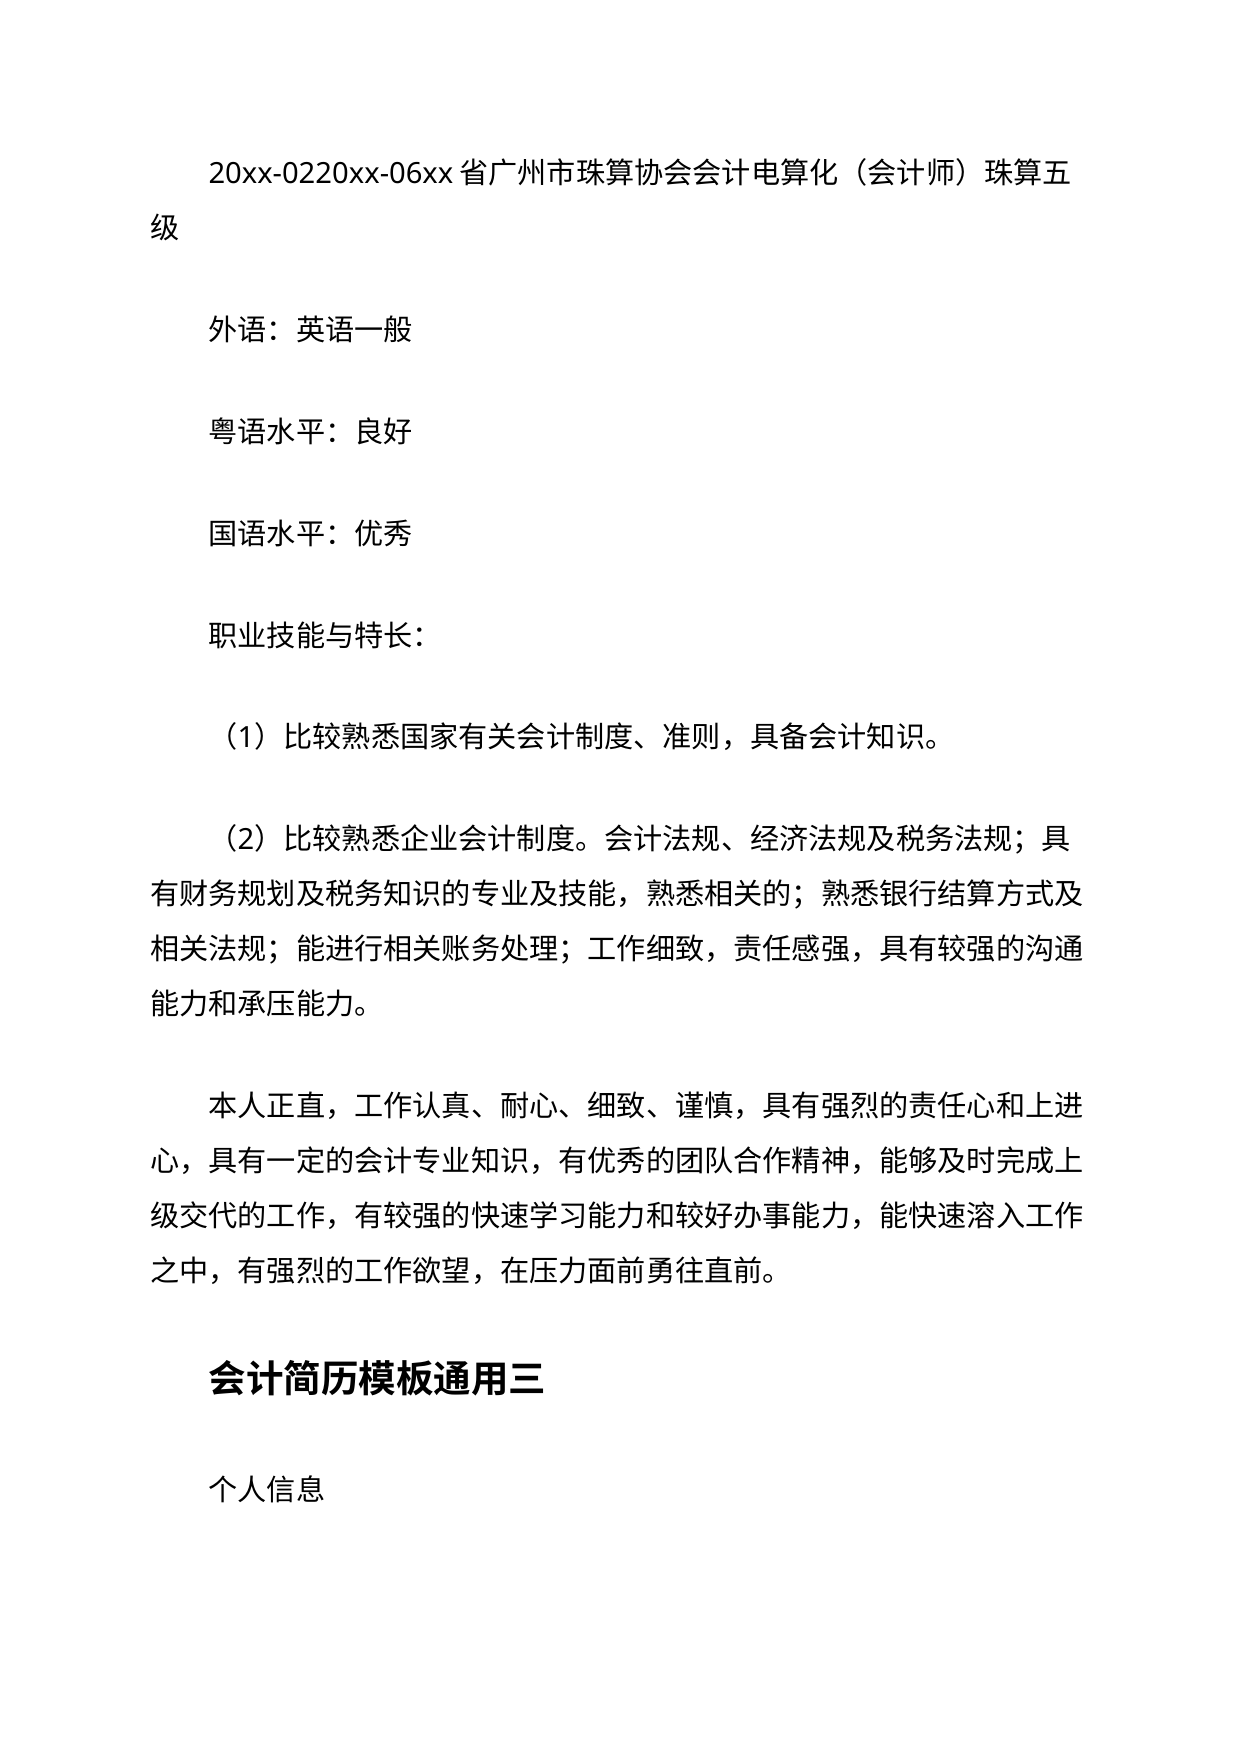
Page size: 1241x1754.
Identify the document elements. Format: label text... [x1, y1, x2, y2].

text 会计简历模板通用三 [150, 1349, 1090, 1403]
text 个人信息 [150, 1466, 1090, 1508]
text 粤语水平：良好 [150, 408, 1090, 451]
text 外语：英语一般 [150, 307, 1090, 349]
text 国语水平：优秀 [150, 510, 1090, 553]
text 职业技能与特长： [150, 612, 1090, 654]
text （2）比较熟悉企业会计制度。会计法规、经济法规及税务法规；具有财务规划及税务知识的专业及技能，熟悉相关的；熟悉银行结算方式及相关法规；能进行相关账务处理；工作细致，责任感强，具有较强的沟通能力和承压能力。 [150, 816, 1090, 1023]
text 本人正直，工作认真、耐心、细致、谨慎，具有强烈的责任心和上进心，具有一定的会计专业知识，有优秀的团队合作精神，能够及时完成上级交代的工作，有较强的快速学习能力和较好办事能力，能快速溶入工作之中，有强烈的工作欲望，在压力面前勇往直前。 [150, 1082, 1090, 1289]
text （1）比较熟悉国家有关会计制度、准则，具备会计知识。 [150, 714, 1090, 756]
text 20xx-0220xx-06xx省广州市珠算协会会计电算化（会计师）珠算五级 [150, 150, 1090, 247]
